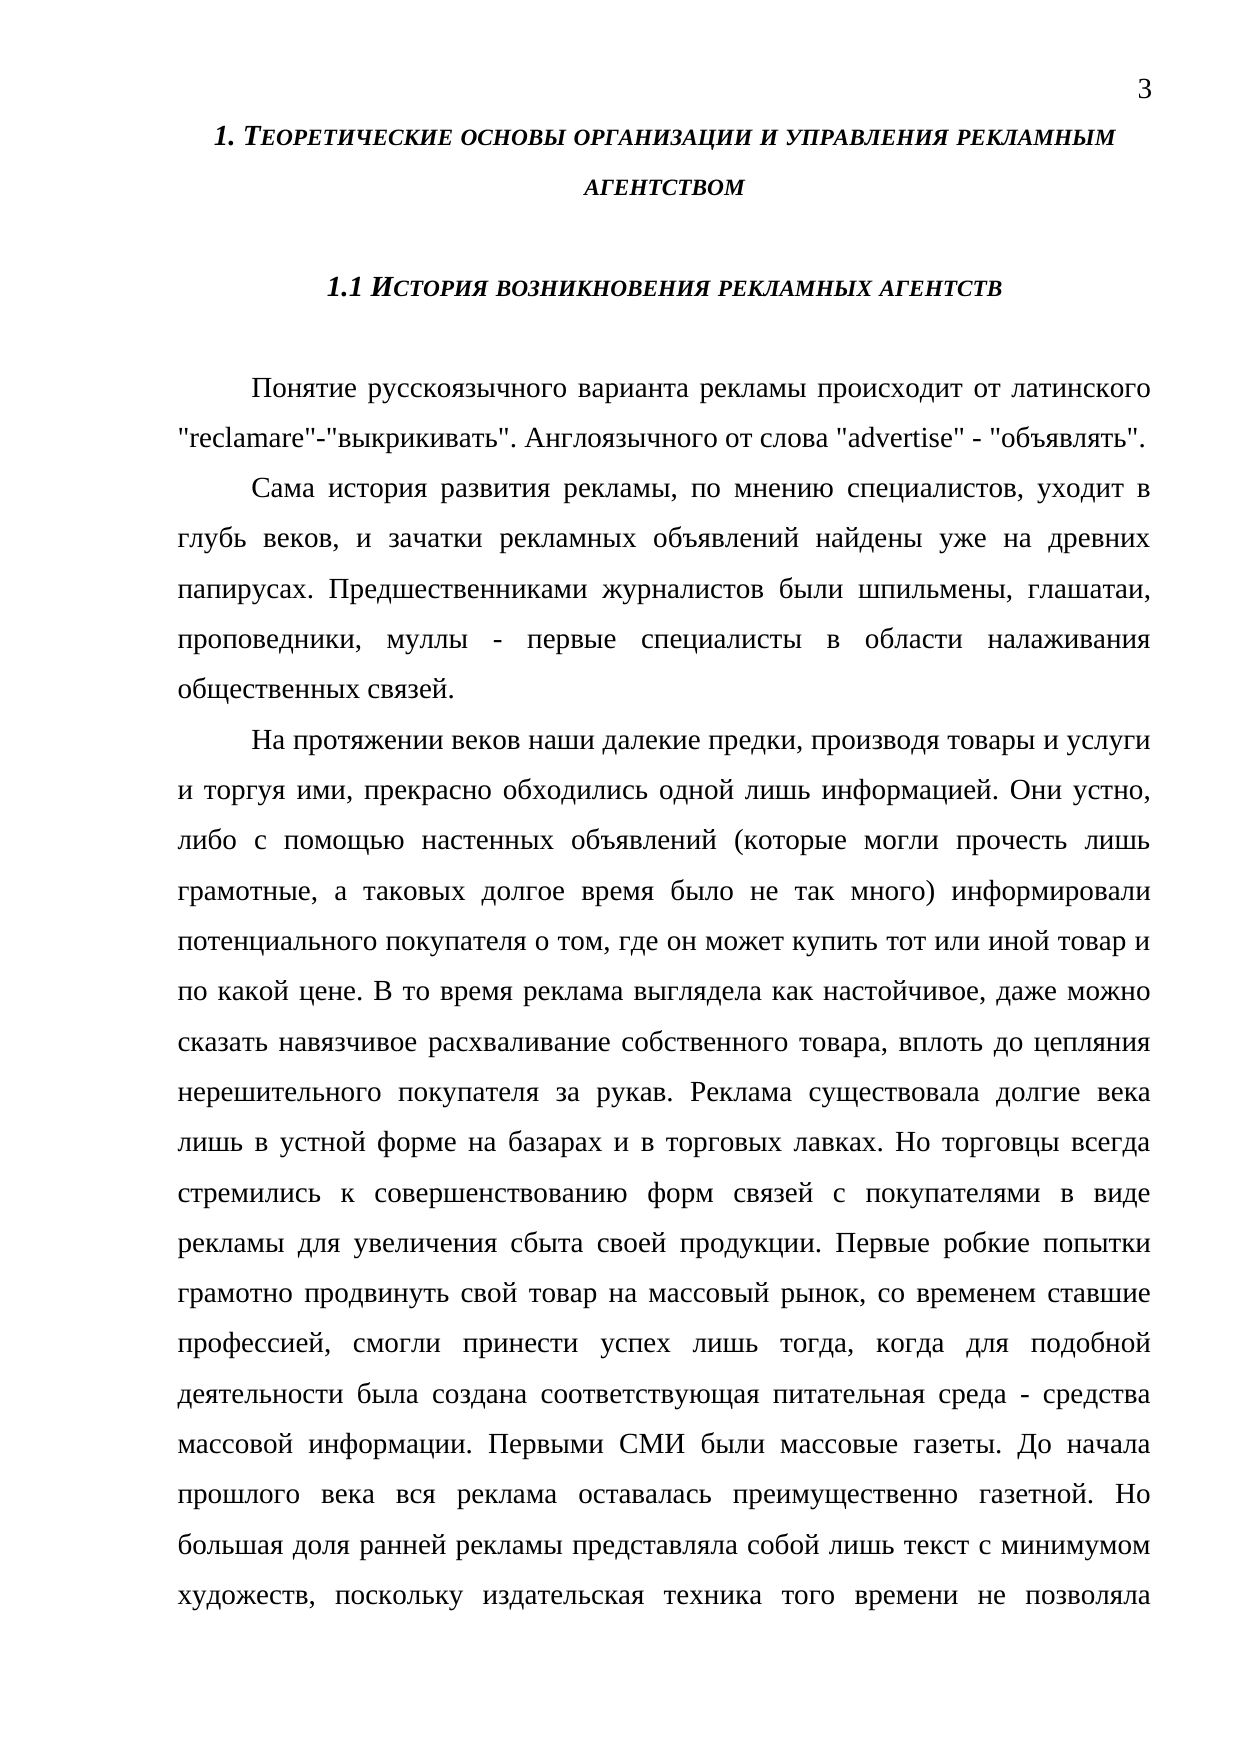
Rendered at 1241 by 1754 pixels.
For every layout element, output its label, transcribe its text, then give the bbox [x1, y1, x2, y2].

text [177, 722, 1152, 1611]
text Сама история развития рекламы, по мнению специалистов, уходит в глубь веков, и зачатки рекламных объявлений найдены уже на древних папирусах. Предшественниками журналистов были шпильмены, глашатаи, проповедники, муллы - первые специалисты в области налаживания общественных связей. [177, 470, 1152, 705]
subtitle 1.1 История возникновения рекламных агентств [177, 269, 1152, 303]
subtitle 1. Теоретические основы организации и управления рекламным агентством [177, 118, 1152, 202]
text Понятие русскоязычного варианта рекламы происходит от латинского "reclamare"-"выкрикивать". Англоязычного от слова "advertise" - "объявлять". [177, 370, 1152, 453]
